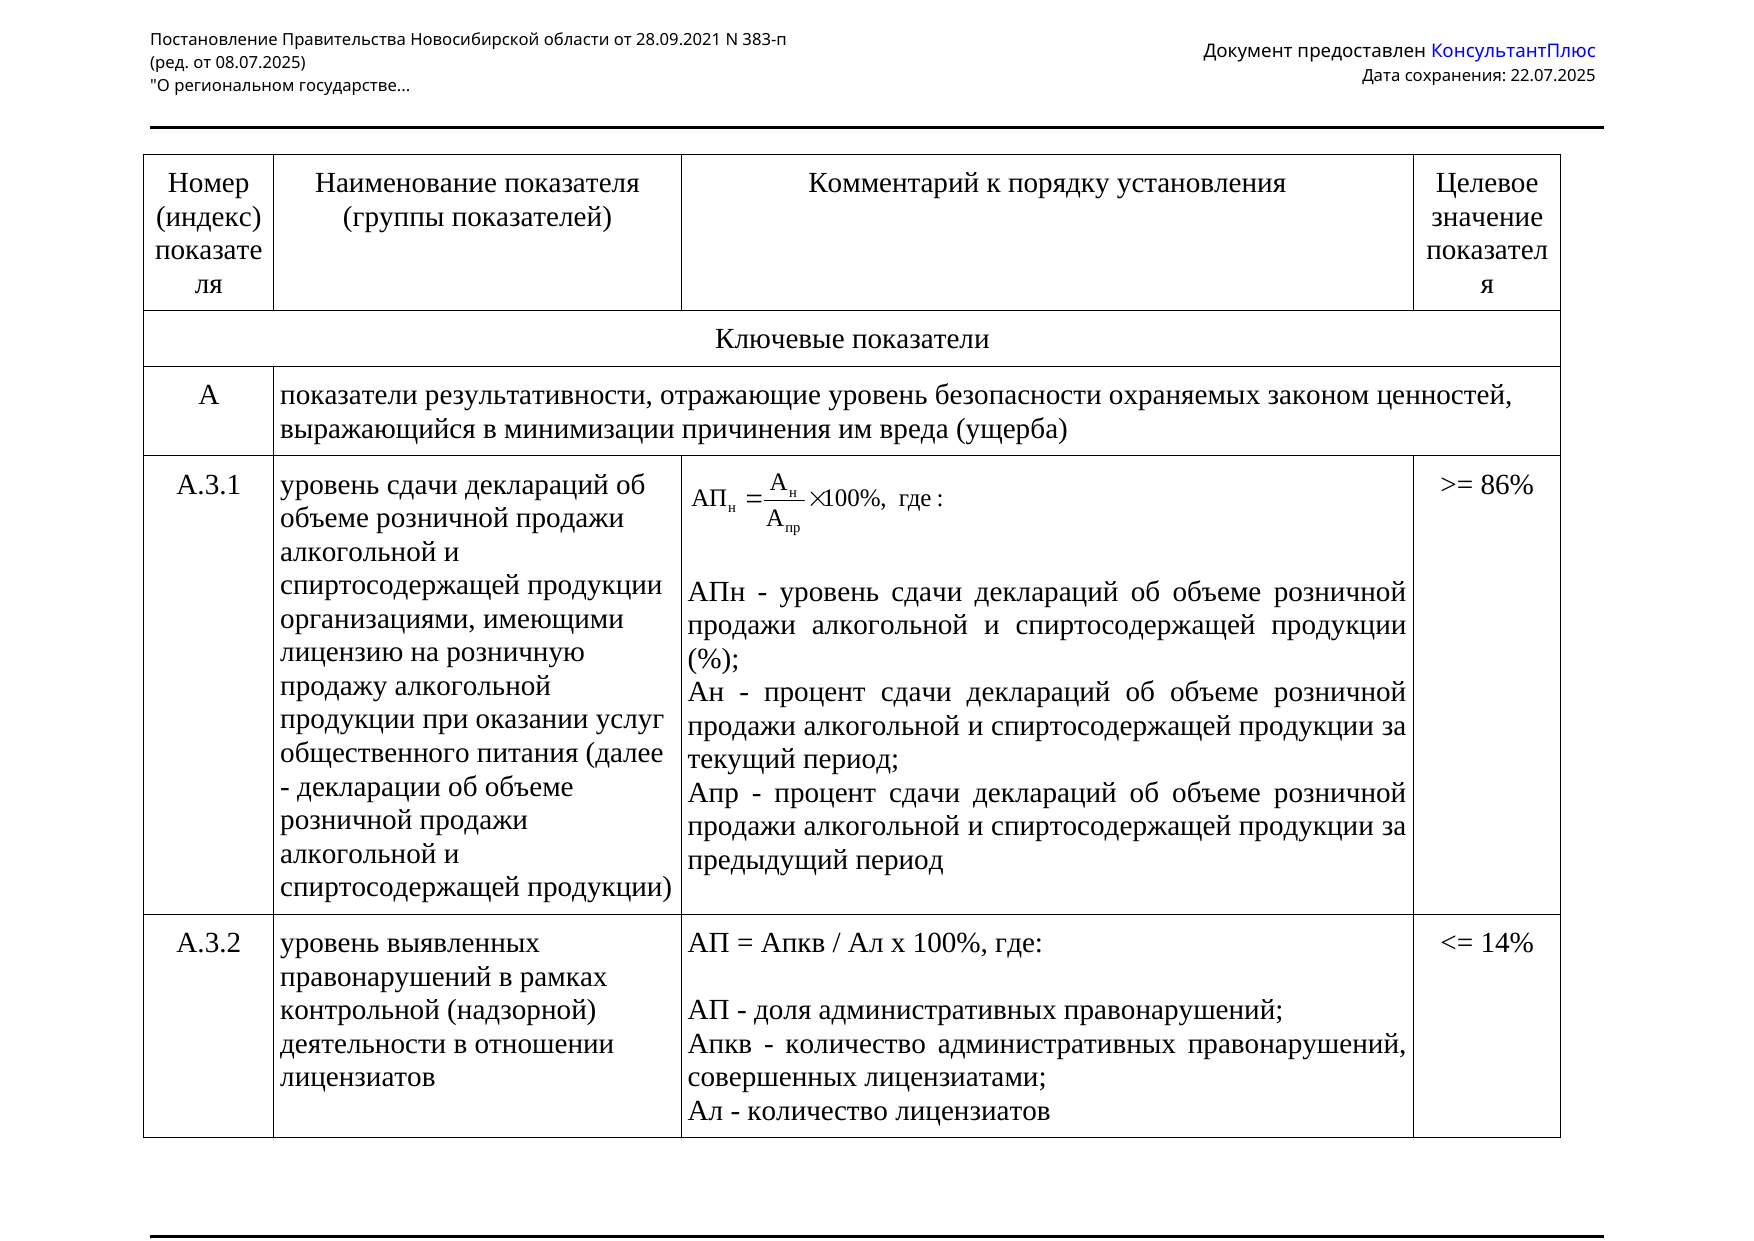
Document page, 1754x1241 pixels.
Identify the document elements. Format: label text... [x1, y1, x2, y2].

table_cell >= 86% [1414, 456, 1560, 913]
table_cell уровень выявленных правонарушений в рамках контрольной (надзорной) деятельности в отношении лицензиатов [274, 915, 681, 1137]
table_header Номер (индекс) показателя [144, 155, 273, 310]
table_cell АП = Апкв / Ал x 100%, где: АП - доля административных правонарушений; Апкв - количество административных правонарушений, совершенных лицензиатами; Ал - количество лицензиатов [682, 915, 1413, 1137]
table_cell <= 14% [1414, 915, 1560, 1137]
table_cell А [144, 367, 273, 455]
table_cell А.3.1 [144, 456, 273, 913]
table_cell показатели результативности, отражающие уровень безопасности охраняемых законом ценностей, выражающийся в минимизации причинения им вреда (ущерба) [274, 367, 1560, 455]
table_header Целевое значение показателя [1414, 155, 1560, 310]
table_cell Ключевые показатели [144, 311, 1560, 366]
table_header Комментарий к порядку установления [682, 155, 1413, 310]
table_cell уровень сдачи деклараций об объеме розничной продажи алкогольной и спиртосодержащей продукции организациями, имеющими лицензию на розничную продажу алкогольной продукции при оказании услуг общественного питания (далее - декларации об объеме розничной продажи алкогольной и спиртосодержащей продукции) [274, 456, 681, 913]
table_cell АПн - уровень сдачи деклараций об объеме розничной продажи алкогольной и спиртосодержащей продукции (%); Ан - процент сдачи деклараций об объеме розничной продажи алкогольной и спиртосодержащей продукции за текущий период; Апр - процент сдачи деклараций об объеме розничной продажи алкогольной и спиртосодержащей продукции за предыдущий период [682, 456, 1413, 913]
table_header Наименование показателя (группы показателей) [274, 155, 681, 310]
table_cell А.3.2 [144, 915, 273, 1137]
